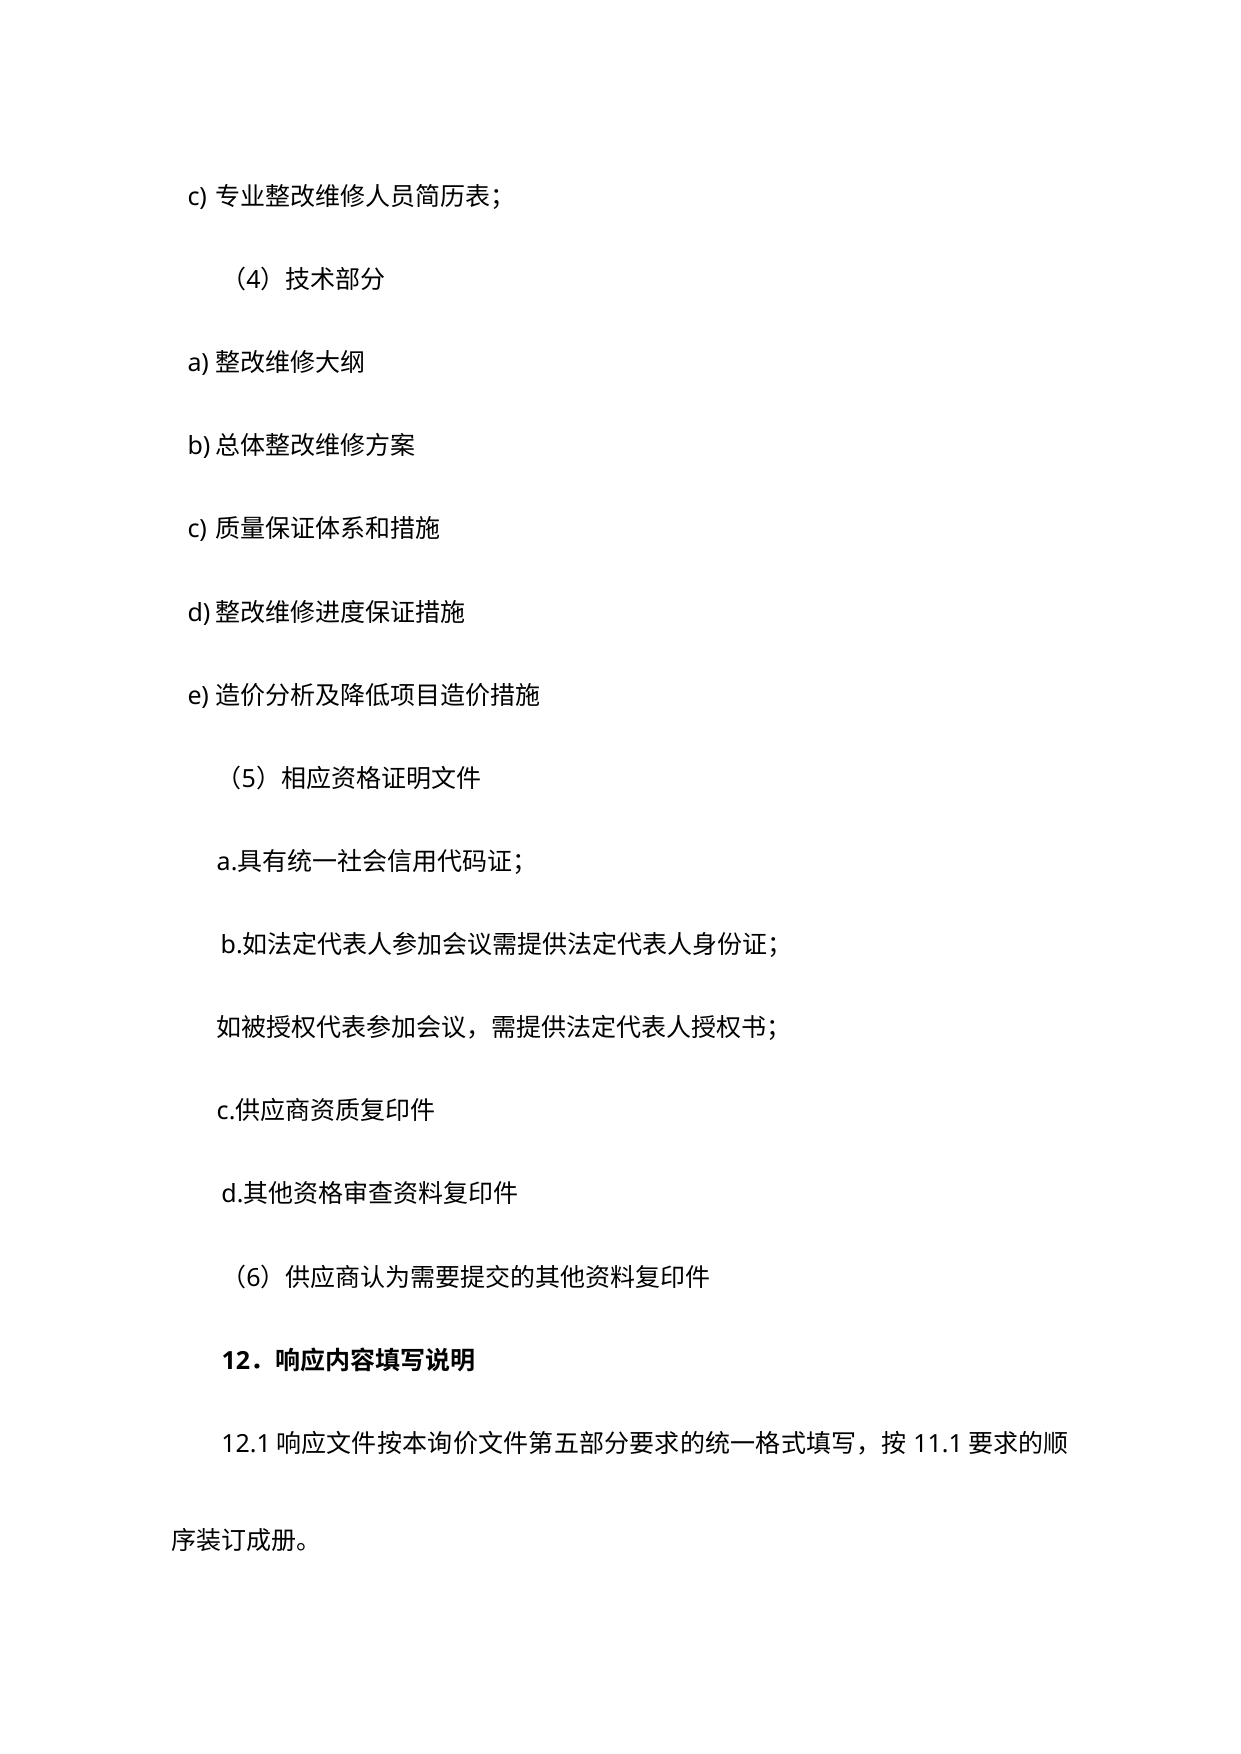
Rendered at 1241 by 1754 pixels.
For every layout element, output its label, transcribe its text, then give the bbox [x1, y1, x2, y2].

text d.其他资格审查资料复印件 [171, 1159, 1069, 1224]
text （6）供应商认为需要提交的其他资料复印件 [171, 1243, 1069, 1308]
list 整改维修大纲 [171, 328, 1069, 393]
text 12.1响应文件按本询价文件第五部分要求的统一格式填写，按11.1要求的顺序装订成册。 [171, 1409, 1069, 1571]
text （4）技术部分 [171, 245, 1069, 310]
list 总体整改维修方案 [171, 411, 1069, 476]
list 整改维修进度保证措施 [171, 578, 1069, 643]
list 专业整改维修人员简历表； [171, 162, 1069, 227]
text 12．响应内容填写说明 [171, 1326, 1069, 1391]
text b.如法定代表人参加会议需提供法定代表人身份证； [171, 910, 1069, 975]
list 造价分析及降低项目造价措施 [171, 661, 1069, 726]
text c.供应商资质复印件 [171, 1076, 1069, 1141]
text （5）相应资格证明文件 [171, 744, 1069, 809]
list 质量保证体系和措施 [171, 494, 1069, 559]
text 如被授权代表参加会议，需提供法定代表人授权书； [171, 993, 1069, 1058]
text a.具有统一社会信用代码证； [171, 827, 1069, 892]
